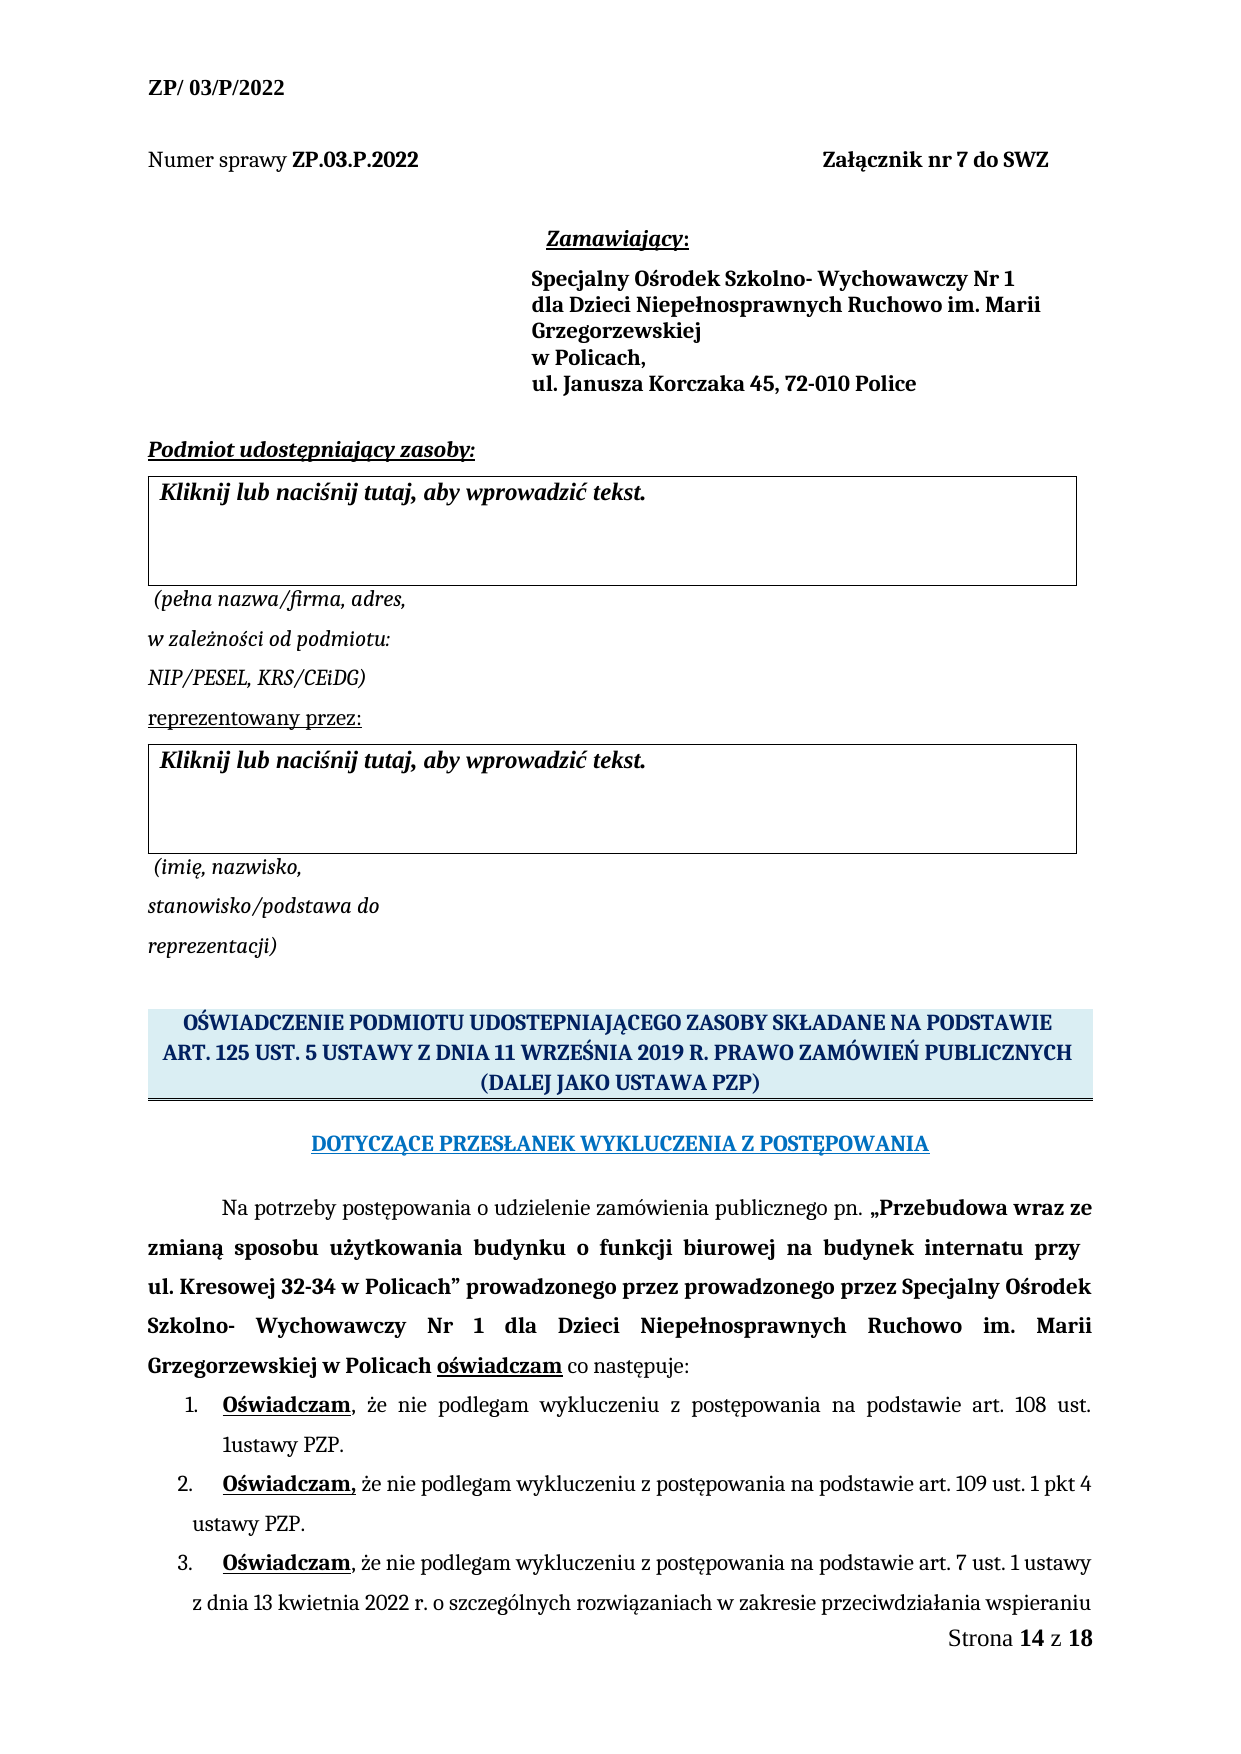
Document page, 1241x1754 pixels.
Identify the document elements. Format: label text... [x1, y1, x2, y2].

text (imię, nazwisko, stanowisko/podstawa do reprezentacji) [148, 854, 473, 959]
table_header Kliknij lub naciśnij tutaj, aby wprowadzić tekst. [149, 745, 1076, 852]
text Numer sprawy ZP.03.P.2022 Załącznik nr 7 do SWZ [148, 147, 1093, 173]
list Oświadczam, że nie podlegam wykluczeniu z postępowania na podstawie art. 108 ust. 1ustawy PZP. [185, 1392, 1093, 1458]
text Specjalny Ośrodek Szkolno- Wychowawczy Nr 1 [532, 265, 1093, 292]
text Podmiot udostępniający zasoby: [148, 437, 1093, 463]
text ul. Janusza Korczaka 45, 72-010 Police [532, 371, 1093, 397]
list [177, 1550, 1093, 1616]
text dla Dzieci Niepełnosprawnych Ruchowo im. Marii Grzegorzewskiej [532, 292, 1093, 344]
text w Policach, [532, 344, 1093, 371]
text (pełna nazwa/firma, adres, w zależności od podmiotu: NIP/PESEL, KRS/CEiDG) [148, 586, 473, 691]
text Na potrzeby postępowania o udzielenie zamówienia publicznego pn. „Przebudowa wraz ze zmianą sposobu użytkowania budynku o funkcji biurowej na budynek internatu przy ul. Kresowej 32-34 w Policach” prowadzonego przez prowadzonego przez Specjalny Ośrodek Szkolno- Wychowawczy Nr 1 dla Dzieci Niepełnosprawnych Ruchowo im. Marii Grzegorzewskiej w Policach oświadczam co następuje: [148, 1195, 1093, 1379]
text Zamawiający: [546, 226, 1093, 252]
table_header Kliknij lub naciśnij tutaj, aby wprowadzić tekst. [149, 477, 1076, 585]
text DOTYCZĄCE PRZESŁANEK WYKLUCZENIA Z POSTĘPOWANIA [148, 1130, 1093, 1157]
text OŚWIADCZENIE PODMIOTU UDOSTEPNIAJĄCEGO ZASOBY SKŁADANE NA PODSTAWIE ART. 125 UST. 5 USTAWY Z DNIA 11 WRZEŚNIA 2019 R. PRAWO ZAMÓWIEŃ PUBLICZNYCH (DALEJ JAKO USTAWA PZP) [148, 1009, 1093, 1098]
list Oświadczam, że nie podlegam wykluczeniu z postępowania na podstawie art. 109 ust. 1 pkt 4 ustawy PZP. [177, 1471, 1093, 1537]
text reprezentowany przez: [148, 704, 1093, 731]
